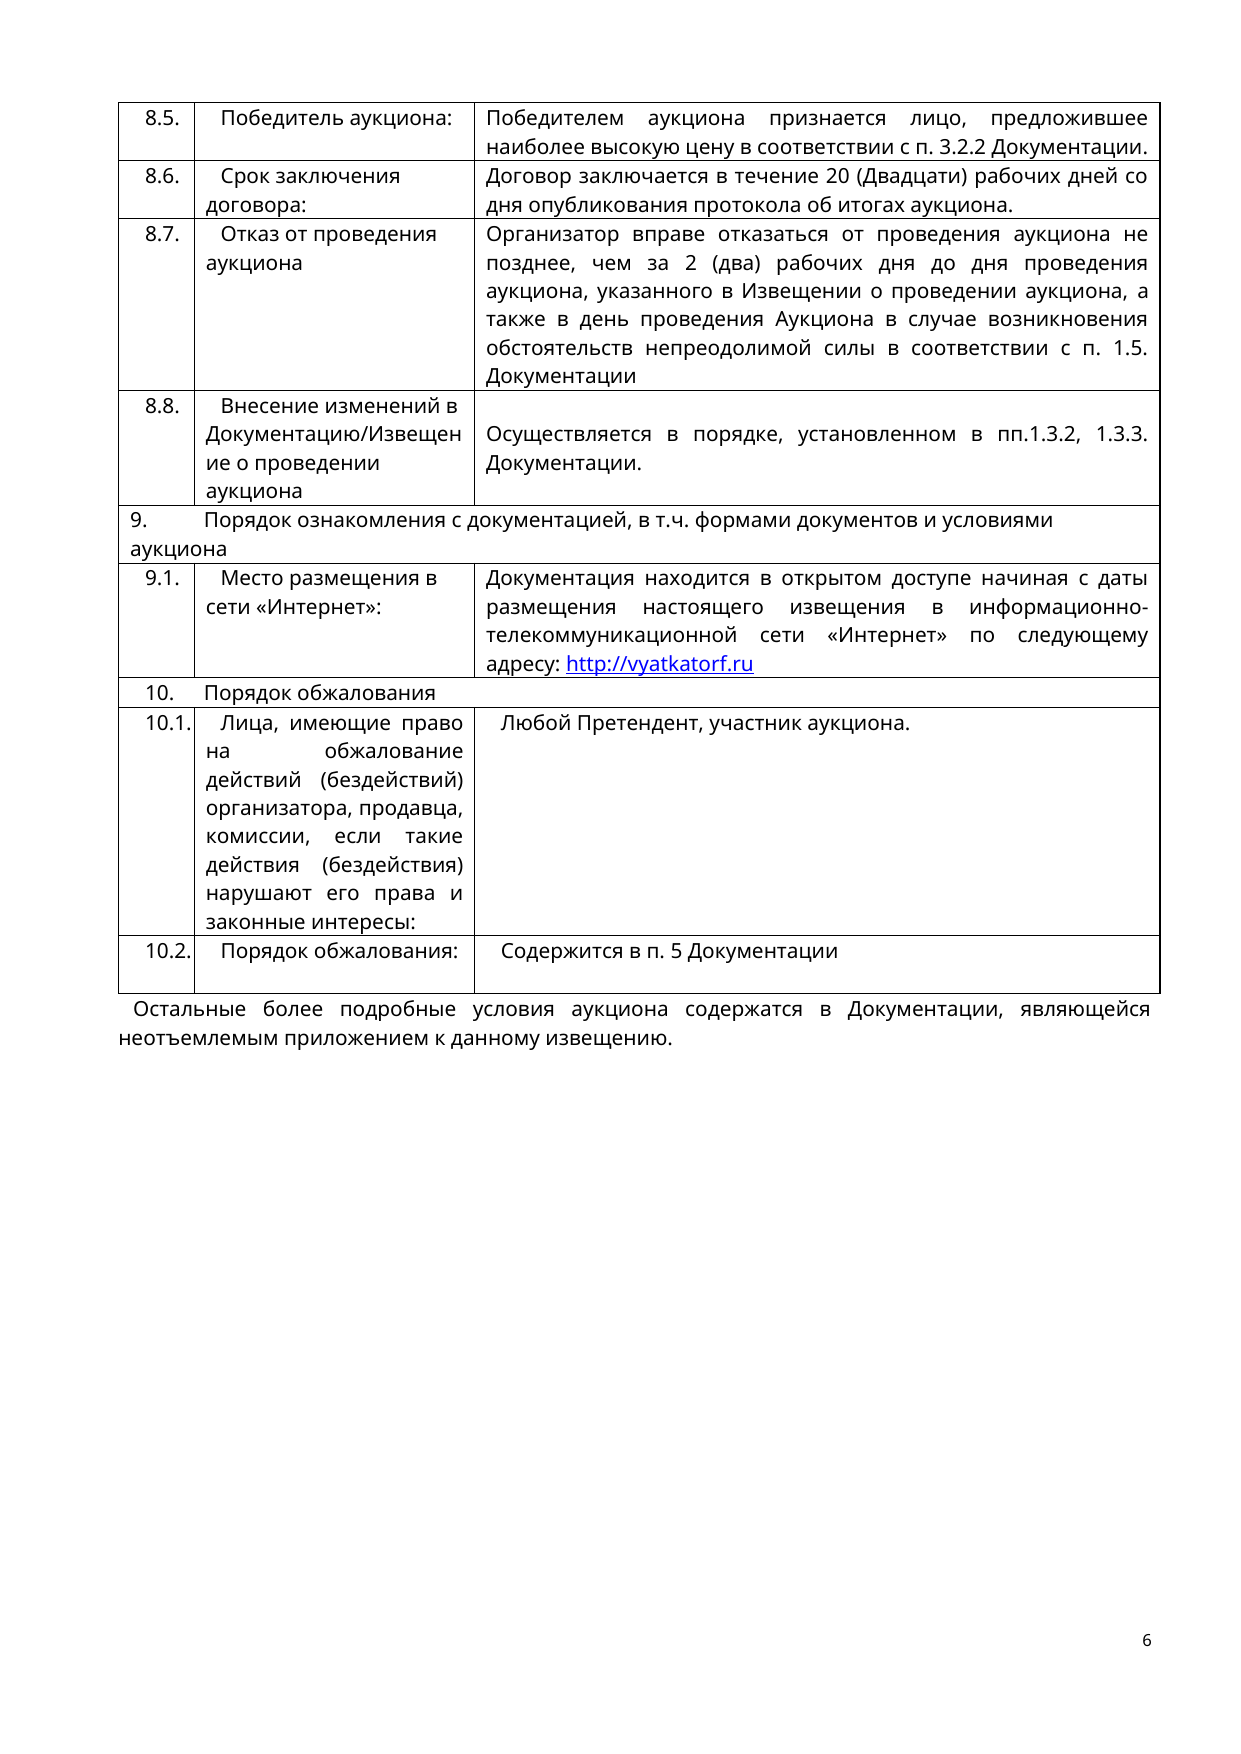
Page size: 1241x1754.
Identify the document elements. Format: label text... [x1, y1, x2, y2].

table_cell Порядок обжалования: [195, 936, 474, 993]
table_cell [119, 103, 194, 160]
table_cell Документация находится в открытом доступе начиная с даты размещения настоящего извещения в информационно-телекоммуникационной сети «Интернет» по следующему адресу: http://vyatkatorf.ru [475, 564, 1159, 677]
table_cell [119, 564, 194, 677]
table_cell Победитель аукциона: [195, 103, 474, 160]
table_cell Любой Претендент, участник аукциона. [475, 708, 1159, 935]
table_cell Порядок обжалования [119, 678, 1159, 707]
table_cell [119, 391, 194, 504]
table_cell Победителем аукциона признается лицо, предложившее наиболее высокую цену в соответствии с п. 3.2.2 Документации. [475, 103, 1159, 160]
table_cell [119, 219, 194, 390]
table_cell [119, 936, 194, 993]
table_cell Внесение изменений в Документацию/Извещение о проведении аукциона [195, 391, 474, 504]
table_cell [119, 708, 194, 935]
table_cell [119, 161, 194, 218]
table_cell Содержится в п. 5 Документации [475, 936, 1159, 993]
table_cell Организатор вправе отказаться от проведения аукциона не позднее, чем за 2 (два) рабочих дня до дня проведения аукциона, указанного в Извещении о проведении аукциона, а также в день проведения Аукциона в случае возникновения обстоятельств непреодолимой силы в соответствии с п. 1.5. Документации [475, 219, 1159, 390]
table_cell Договор заключается в течение 20 (Двадцати) рабочих дней со дня опубликования протокола об итогах аукциона. [475, 161, 1159, 218]
table_cell Отказ от проведения аукциона [195, 219, 474, 390]
text Остальные более подробные условия аукциона содержатся в Документации, являющейся неотъемлемым приложением к данному извещению. [118, 994, 1152, 1051]
table_cell Порядок ознакомления с документацией, в т.ч. формами документов и условиями аукциона [119, 506, 1159, 562]
table_cell Срок заключения договора: [195, 161, 474, 218]
table_cell Лица, имеющие право на обжалование действий (бездействий) организатора, продавца, комиссии, если такие действия (бездействия) нарушают его права и законные интересы: [195, 708, 474, 935]
table_cell Осуществляется в порядке, установленном в пп.1.3.2, 1.3.3. Документации. [475, 391, 1159, 504]
table_cell Место размещения в сети «Интернет»: [195, 564, 474, 677]
